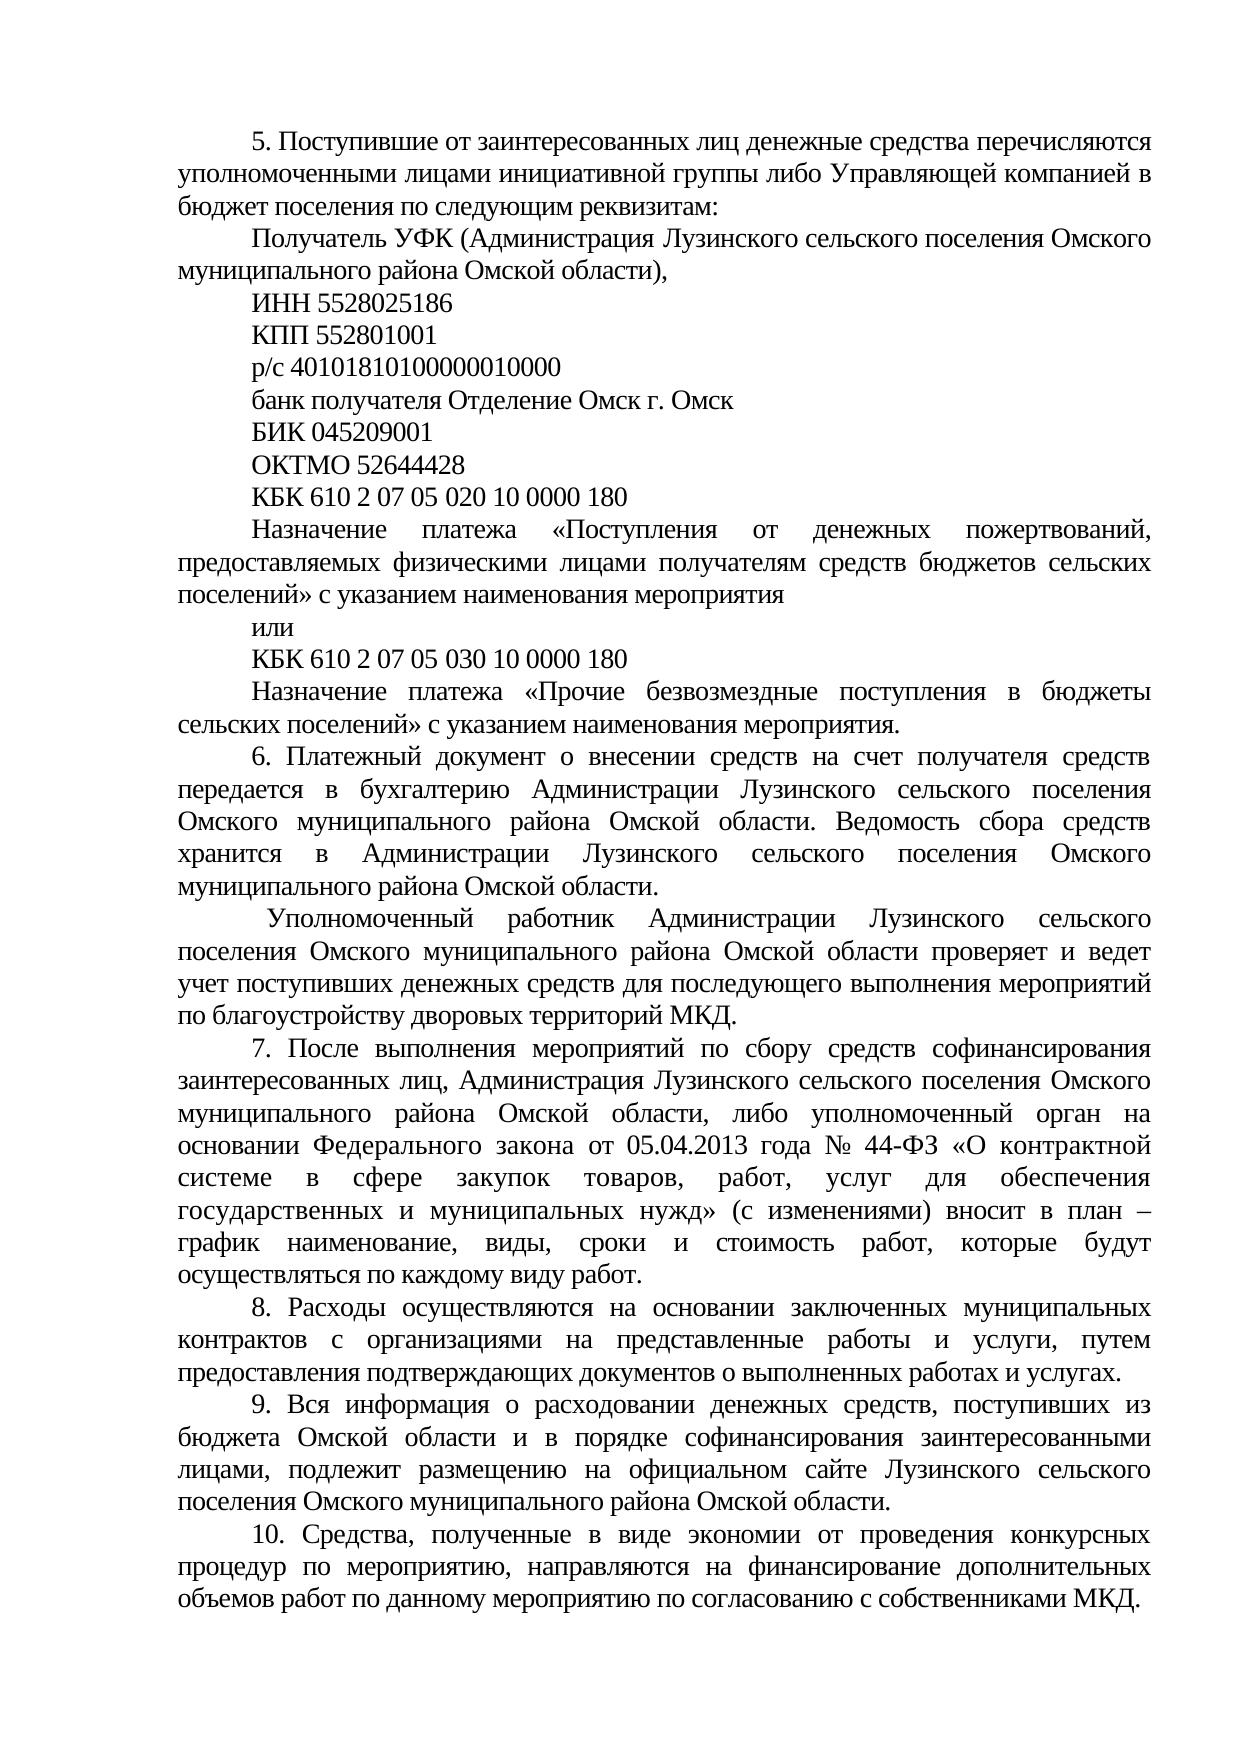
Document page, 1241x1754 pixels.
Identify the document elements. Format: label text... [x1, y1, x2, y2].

text 7. После выполнения мероприятий по сбору средств софинансирования заинтересованных лиц, Администрация Лузинского сельского поселения Омского муниципального района Омской области, либо уполномоченный орган на основании Федерального закона от 05.04.2013 года № 44-ФЗ «О контрактной системе в сфере закупок товаров, работ, услуг для обеспечения государственных и муниципальных нужд» (с изменениями) вносит в план – график наименование, виды, сроки и стоимость работ, которые будут осуществляться по каждому виду работ. [177, 1031, 1152, 1290]
text 9. Вся информация о расходовании денежных средств, поступивших из бюджета Омской области и в порядке софинансирования заинтересованными лицами, подлежит размещению на официальном сайте Лузинского сельского поселения Омского муниципального района Омской области. [177, 1387, 1152, 1517]
text Назначение платежа «Поступления от денежных пожертвований, предоставляемых физическими лицами получателям средств бюджетов сельских поселений» с указанием наименования мероприятия [177, 512, 1152, 610]
text КБК 610 2 07 05 020 10 0000 180 [177, 480, 1152, 512]
text КПП 552801001 [177, 318, 1152, 351]
text 6. Платежный документ о внесении средств на счет получателя средств передается в бухгалтерию Администрации Лузинского сельского поселения Омского муниципального района Омской области. Ведомость сбора средств хранится в Администрации Лузинского сельского поселения Омского муниципального района Омской области. [177, 739, 1152, 901]
text р/с 40101810100000010000 [177, 351, 1152, 383]
text 5. Поступившие от заинтересованных лиц денежные средства перечисляются уполномоченными лицами инициативной группы либо Управляющей компанией в бюджет поселения по следующим реквизитам: [177, 124, 1152, 221]
text 10. Средства, полученные в виде экономии от проведения конкурсных процедур по мероприятию, направляются на финансирование дополнительных объемов работ по данному мероприятию по согласованию с собственниками МКД. [177, 1517, 1152, 1614]
text Назначение платежа «Прочие безвозмездные поступления в бюджеты сельских поселений» с указанием наименования мероприятия. [177, 674, 1152, 739]
text БИК 045209001 [177, 415, 1152, 448]
text Получатель УФК (Администрация Лузинского сельского поселения Омского муниципального района Омской области), [177, 221, 1152, 286]
text КБК 610 2 07 05 030 10 0000 180 [177, 642, 1152, 674]
text ОКТМО 52644428 [177, 448, 1152, 480]
text или [177, 610, 1152, 642]
text Уполномоченный работник Администрации Лузинского сельского поселения Омского муниципального района Омской области проверяет и ведет учет поступивших денежных средств для последующего выполнения мероприятий по благоустройству дворовых территорий МКД. [177, 901, 1152, 1031]
text ИНН 5528025186 [177, 286, 1152, 318]
text 8. Расходы осуществляются на основании заключенных муниципальных контрактов с организациями на представленные работы и услуги, путем предоставления подтверждающих документов о выполненных работах и услугах. [177, 1290, 1152, 1387]
text банк получателя Отделение Омск г. Омск [177, 383, 1152, 415]
